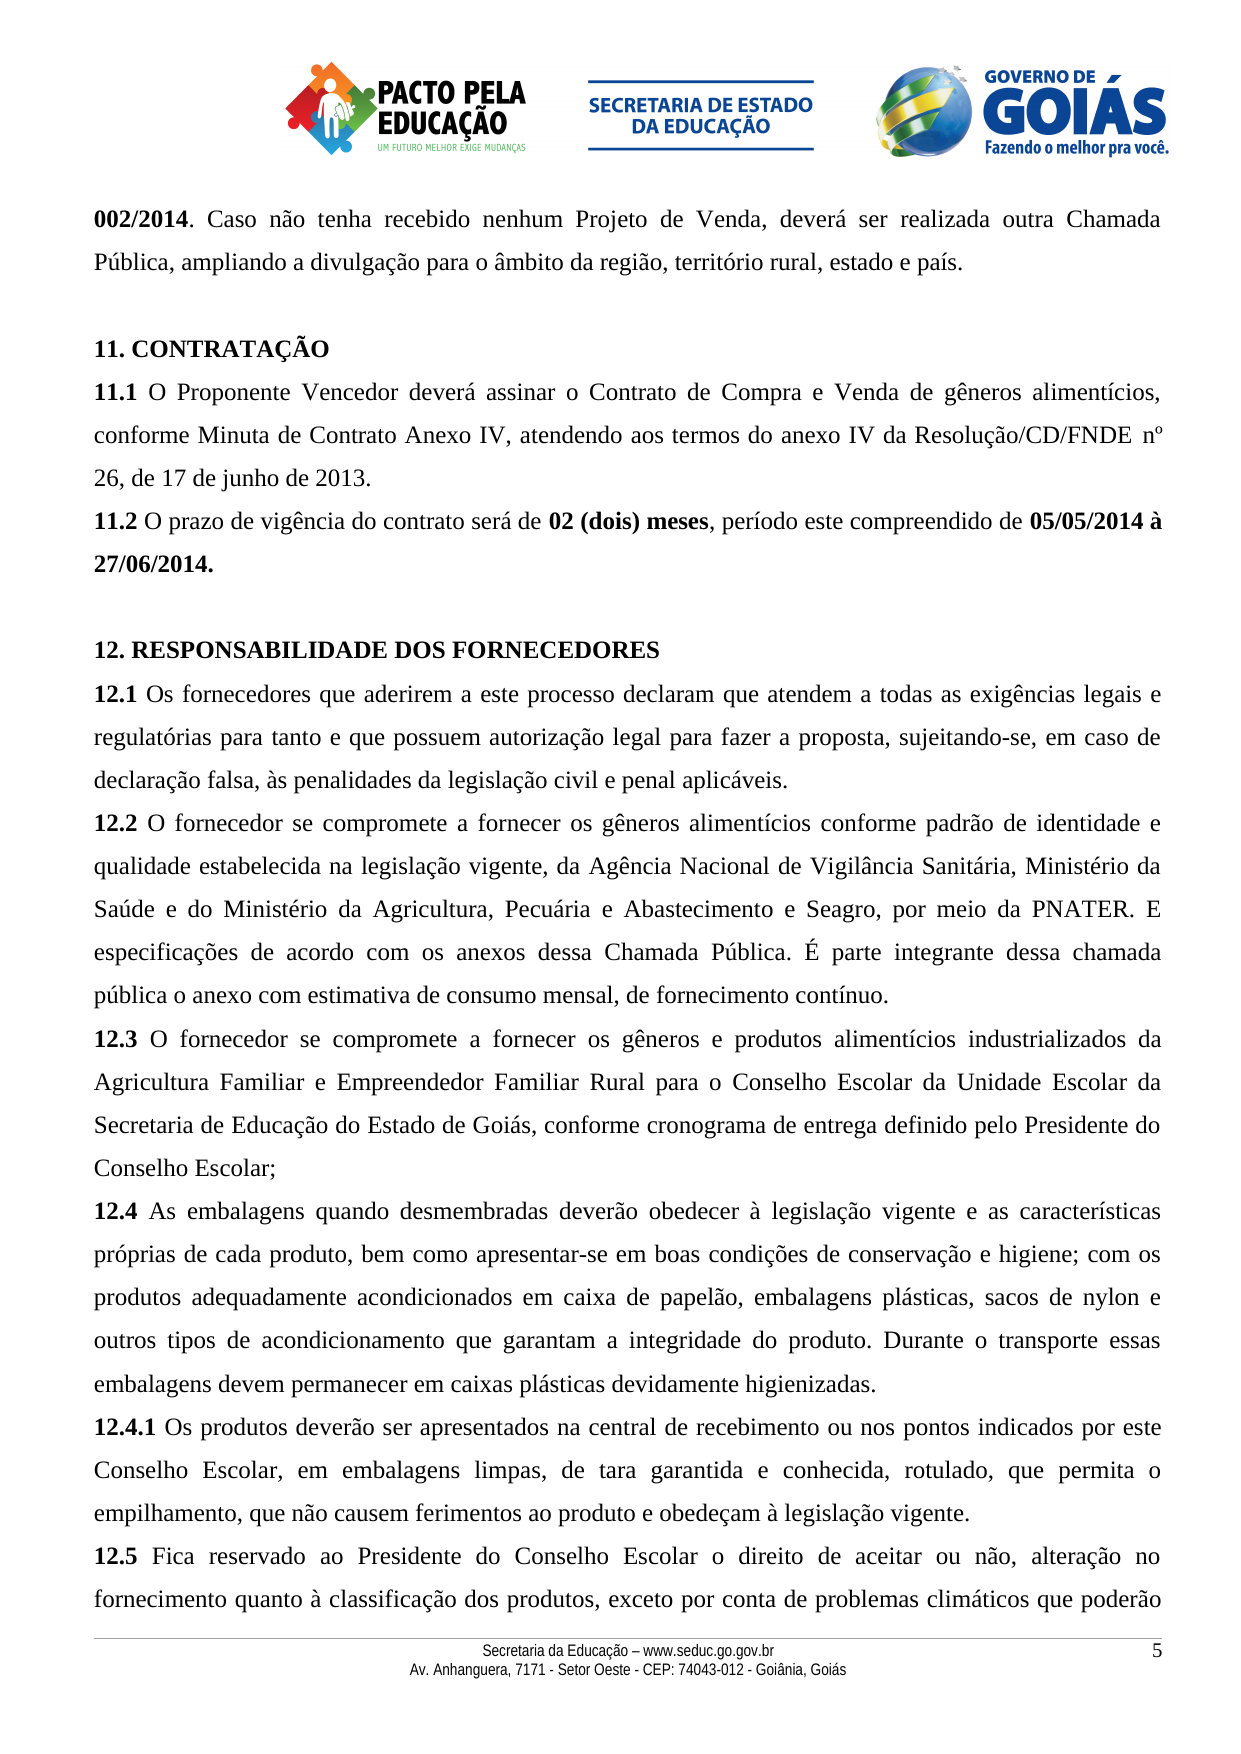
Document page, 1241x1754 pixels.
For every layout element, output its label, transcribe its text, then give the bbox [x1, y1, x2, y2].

text 12.4.1 Os produtos deverão ser apresentados na central de recebimento ou nos pontos indicados por este Conselho Escolar, em embalagens limpas, de tara garantida e conhecida, rotulado, que permita o empilhamento, que não causem ferimentos ao produto e obedeçam à legislação vigente. [94, 1412, 1162, 1527]
text 12. RESPONSABILIDADE DOS FORNECEDORES [94, 636, 1162, 664]
picture [276, 57, 1175, 166]
text 11. CONTRATAÇÃO [94, 334, 1162, 362]
text 12.3 O fornecedor se compromete a fornecer os gêneros e produtos alimentícios industrializados da Agricultura Familiar e Empreendedor Familiar Rural para o Conselho Escolar da Unidade Escolar da Secretaria de Educação do Estado de Goiás, conforme cronograma de entrega definido pelo Presidente do Conselho Escolar; [94, 1024, 1162, 1182]
text 12.2 O fornecedor se compromete a fornecer os gêneros alimentícios conforme padrão de identidade e qualidade estabelecida na legislação vigente, da Agência Nacional de Vigilância Sanitária, Ministério da Saúde e do Ministério da Agricultura, Pecuária e Abastecimento e Seagro, por meio da PNATER. E especificações de acordo com os anexos dessa Chamada Pública. É parte integrante dessa chamada pública o anexo com estimativa de consumo mensal, de fornecimento contínuo. [94, 808, 1162, 1009]
text 12.4 As embalagens quando desmembradas deverão obedecer à legislação vigente e as características próprias de cada produto, bem como apresentar-se em boas condições de conservação e higiene; com os produtos adequadamente acondicionados em caixa de papelão, embalagens plásticas, sacos de nylon e outros tipos de acondicionamento que garantam a integridade do produto. Durante o transporte essas embalagens devem permanecer em caixas plásticas devidamente higienizadas. [94, 1196, 1162, 1397]
text 12.1 Os fornecedores que aderirem a este processo declaram que atendem a todas as exigências legais e regulatórias para tanto e que possuem autorização legal para fazer a proposta, sujeitando-se, em caso de declaração falsa, às penalidades da legislação civil e penal aplicáveis. [94, 679, 1162, 794]
text 11.2 O prazo de vigência do contrato será de 02 (dois) meses, período este compreendido de 05/05/2014 à 27/06/2014. [94, 506, 1162, 578]
text 11.1 O Proponente Vencedor deverá assinar o Contrato de Compra e Venda de gêneros alimentícios, conforme Minuta de Contrato Anexo IV, atendendo aos termos do anexo IV da Resolução/CD/FNDE nº 26, de 17 de junho de 2013. [94, 377, 1162, 492]
